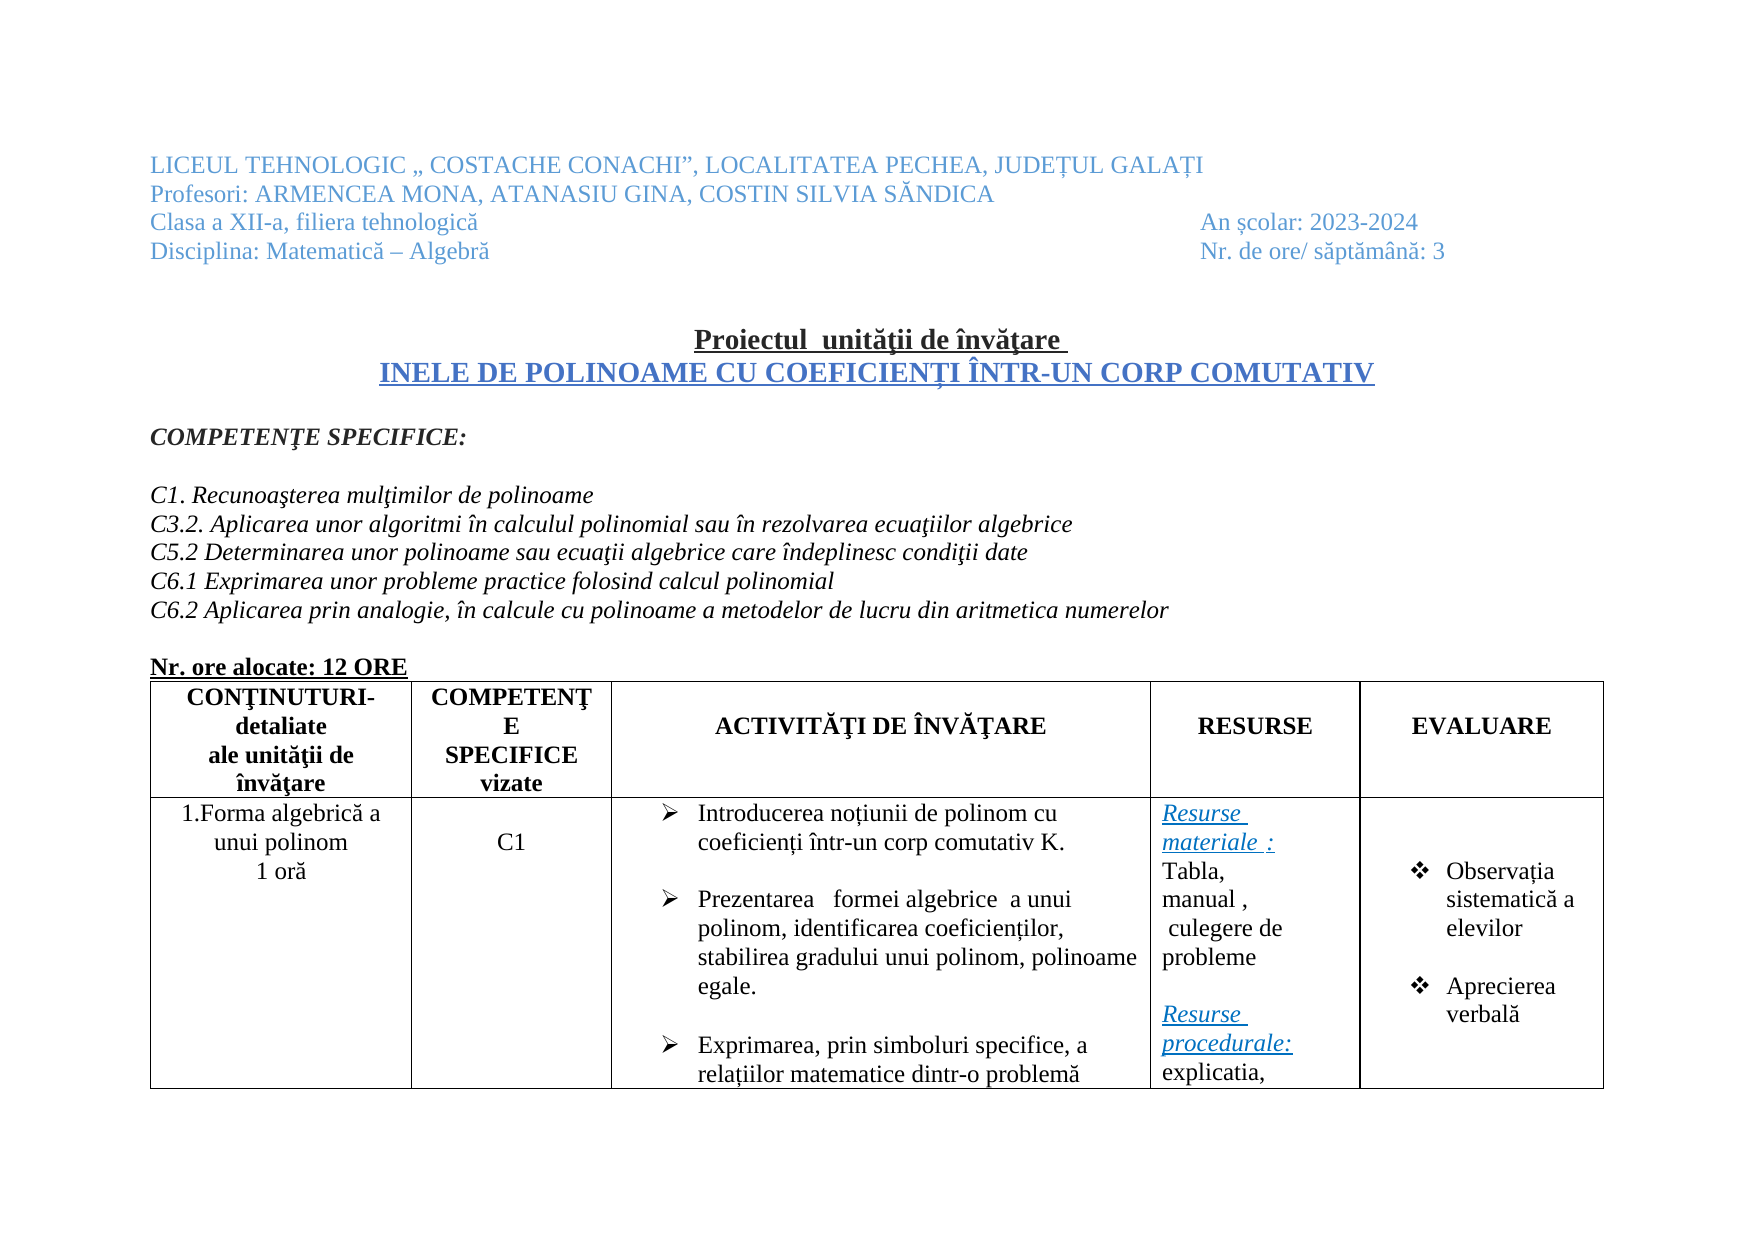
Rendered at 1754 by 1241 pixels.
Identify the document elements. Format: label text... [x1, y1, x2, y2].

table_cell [1361, 798, 1603, 1088]
text COMPETENŢE SPECIFICE: [150, 422, 1604, 451]
text C3.2. Aplicarea unor algoritmi în calculul polinomial sau în rezolvarea ecuaţiilor algebrice [150, 509, 1604, 537]
table_header EVALUARE [1361, 682, 1603, 797]
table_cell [151, 798, 411, 1088]
text Nr. ore alocate: 12 ORE [150, 652, 1604, 681]
text C1. Recunoaşterea mulţimilor de polinoame [150, 480, 1604, 509]
text Proiectul unităţii de învăţare [150, 322, 1604, 355]
table_header COMPETENŢE SPECIFICE vizate [412, 682, 611, 797]
table_header RESURSE [1151, 682, 1359, 797]
text C6.2 Aplicarea prin analogie, în calcule cu polinoame a metodelor de lucru din aritmetica numerelor [150, 595, 1604, 624]
text Clasa a XII-a, filiera tehnologică An școlar: 2023-2024 [150, 207, 1604, 236]
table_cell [1151, 798, 1359, 1088]
table_header CONŢINUTURI- detaliate ale unităţii de învăţare [151, 682, 411, 797]
text Disciplina: Matematică – Algebră Nr. de ore/ săptămână: 3 [150, 236, 1604, 265]
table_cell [612, 798, 1150, 1088]
text INELE DE POLINOAME CU COEFICIENȚI ÎNTR-UN CORP COMUTATIV [150, 355, 1604, 389]
table_header ACTIVITĂŢI DE ÎNVĂŢARE [612, 682, 1150, 797]
text C5.2 Determinarea unor polinoame sau ecuaţii algebrice care îndeplinesc condiţii date [150, 537, 1604, 566]
text LICEUL TEHNOLOGIC „ COSTACHE CONACHI”, LOCALITATEA PECHEA, JUDEȚUL GALAȚI [150, 150, 1604, 179]
table_cell C1 C5.2 [412, 798, 611, 1088]
text Profesori: ARMENCEA MONA, ATANASIU GINA, COSTIN SILVIA SĂNDICA [150, 179, 1604, 207]
text C6.1 Exprimarea unor probleme practice folosind calcul polinomial [150, 566, 1604, 595]
